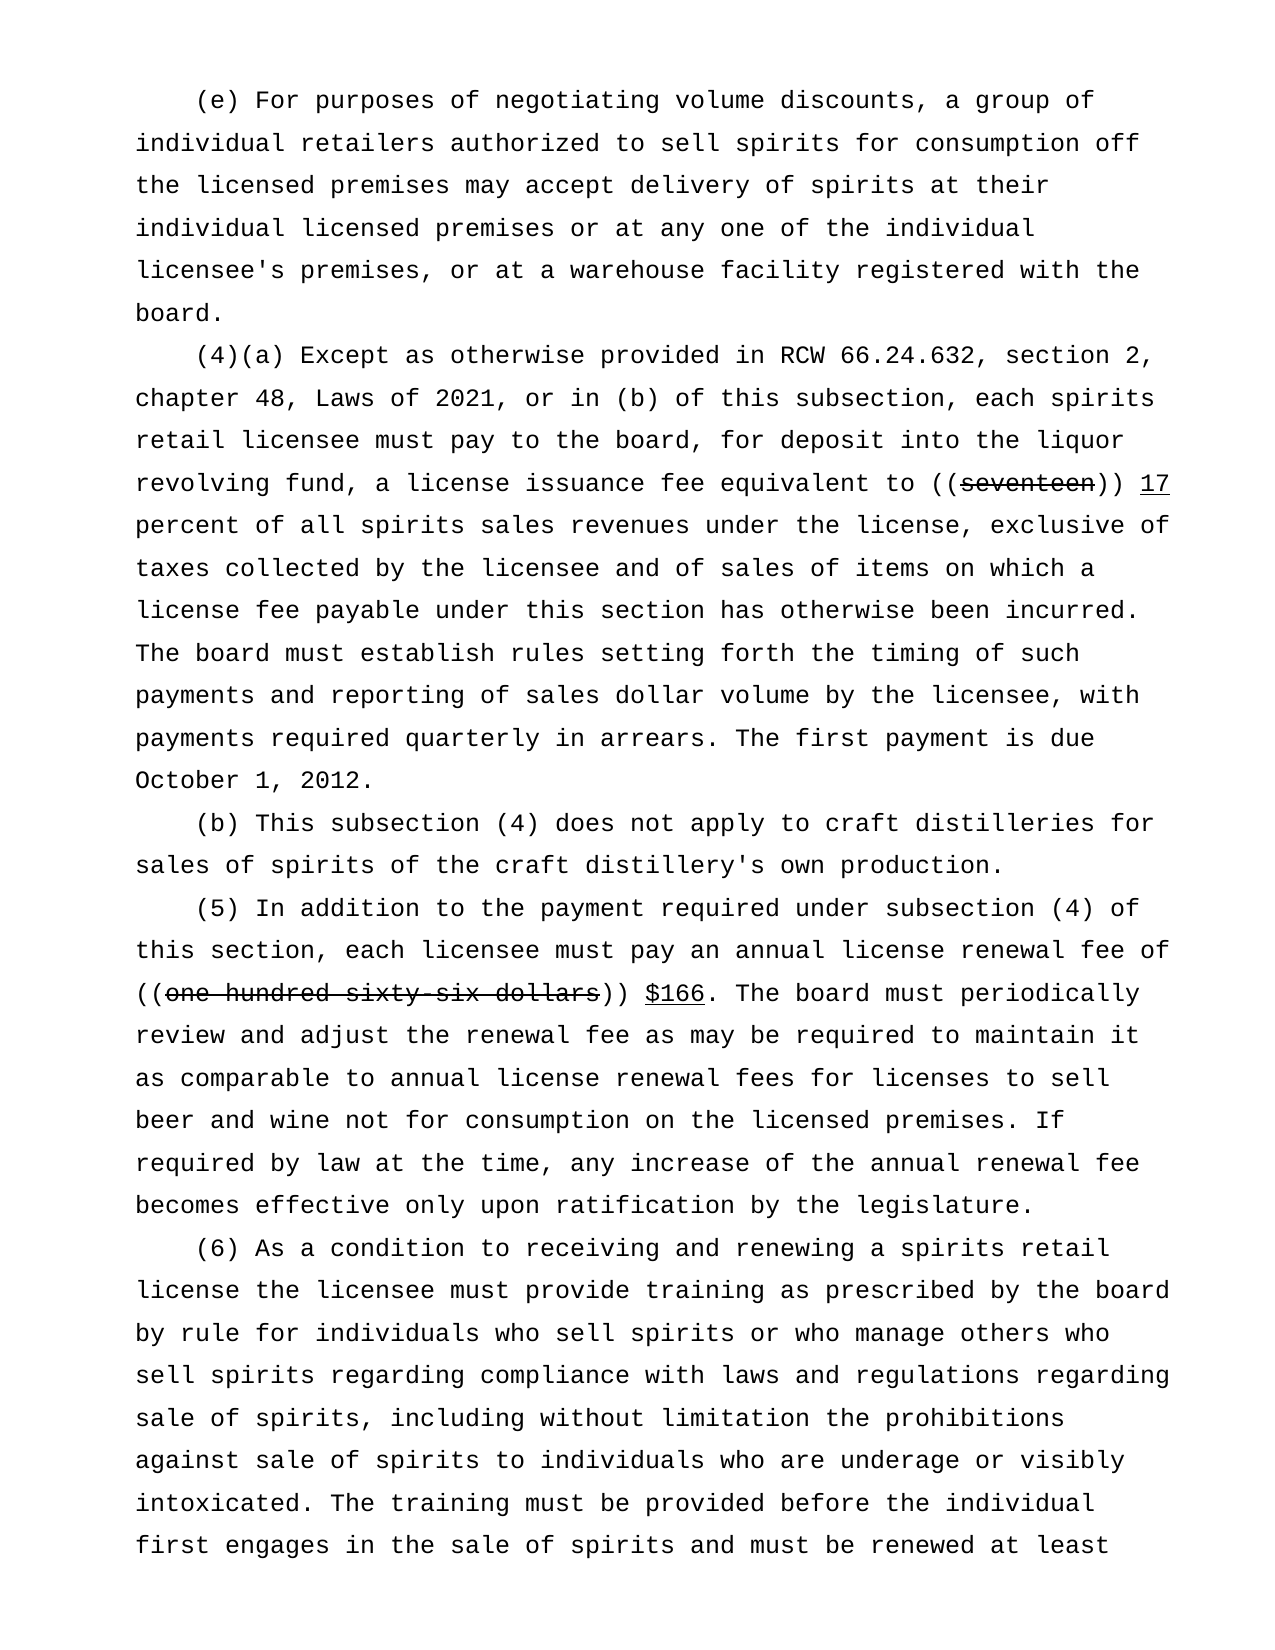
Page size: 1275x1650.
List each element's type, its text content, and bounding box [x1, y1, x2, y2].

text (4)(a) Except as otherwise provided in RCW 66.24.632, section 2, chapter 48, Laws of 2021, or in (b) of this subsection, each spirits retail licensee must pay to the board, for deposit into the liquor revolving fund, a license issuance fee equivalent to ((seventeen)) 17 percent of all spirits sales revenues under the license, exclusive of taxes collected by the licensee and of sales of items on which a license fee payable under this section has otherwise been incurred. The board must establish rules setting forth the timing of such payments and reporting of sales dollar volume by the licensee, with payments required quarterly in arrears. The first payment is due October 1, 2012. [135, 330, 1170, 797]
text (e) For purposes of negotiating volume discounts, a group of individual retailers authorized to sell spirits for consumption off the licensed premises may accept delivery of spirits at their individual licensed premises or at any one of the individual licensee's premises, or at a warehouse facility registered with the board. [135, 75, 1170, 330]
text (5) In addition to the payment required under subsection (4) of this section, each licensee must pay an annual license renewal fee of ((one hundred sixty-six dollars)) $166. The board must periodically review and adjust the renewal fee as may be required to maintain it as comparable to annual license renewal fees for licenses to sell beer and wine not for consumption on the licensed premises. If required by law at the time, any increase of the annual renewal fee becomes effective only upon ratification by the legislature. [135, 882, 1170, 1222]
text (b) This subsection (4) does not apply to craft distilleries for sales of spirits of the craft distillery's own production. [135, 797, 1170, 882]
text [135, 1222, 1170, 1562]
